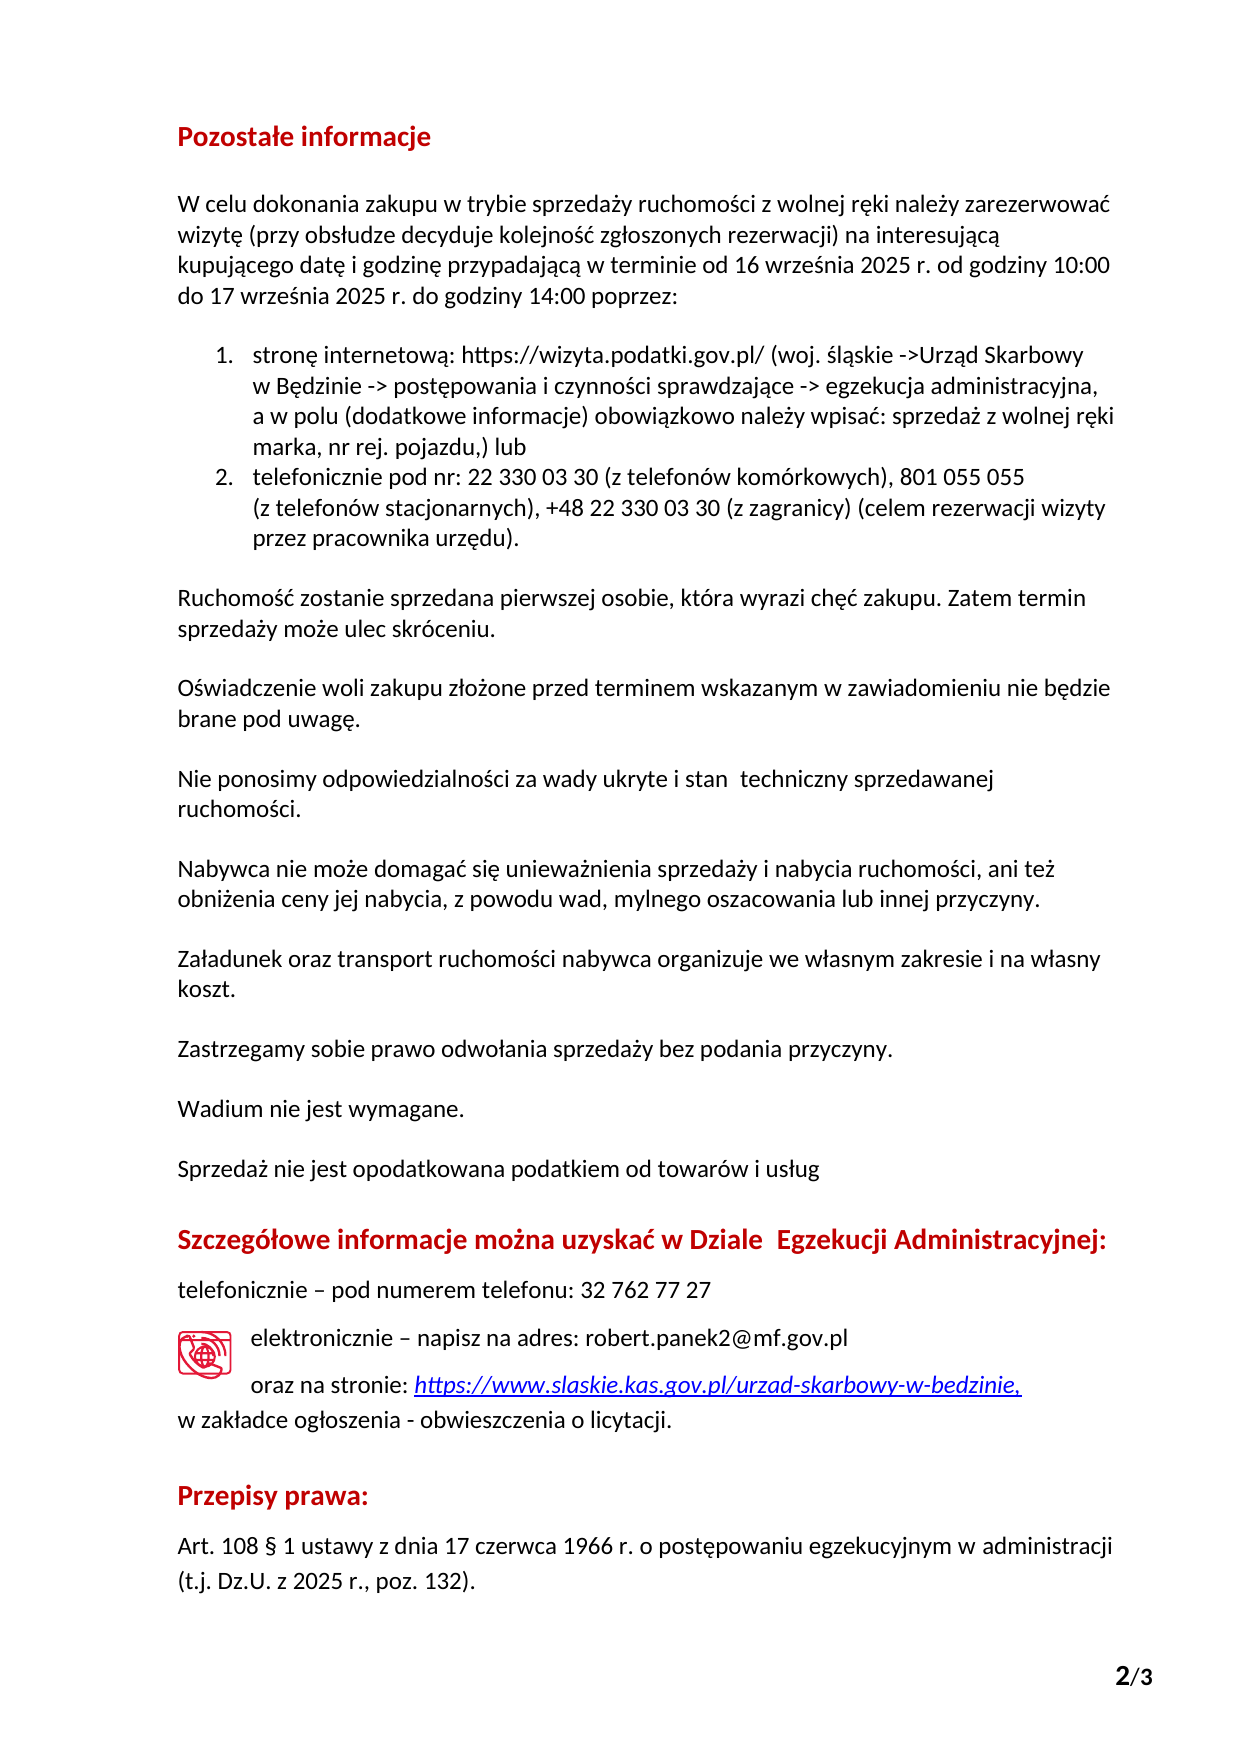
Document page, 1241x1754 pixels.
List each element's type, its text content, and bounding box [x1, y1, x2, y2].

text Wadium nie jest wymagane. [177, 1093, 1122, 1123]
list stronę internetową: https://wizyta.podatki.gov.pl/ (woj. śląskie ->Urząd Skarbowy w Będzinie -> postępowania i czynności sprawdzające -> egzekucja administracyjna, a w polu (dodatkowe informacje) obowiązkowo należy wpisać: sprzedaż z wolnej ręki marka, nr rej. pojazdu,) lub [215, 339, 1122, 462]
text Nie ponosimy odpowiedzialności za wady ukryte i stan techniczny sprzedawanej ruchomości. [177, 763, 1122, 824]
text oraz na stronie: https://www.slaskie.kas.gov.pl/urzad-skarbowy-w-bedzinie, w zakładce ogłoszenia - obwieszczenia o licytacji. [177, 1369, 1122, 1435]
text Oświadczenie woli zakupu złożone przed terminem wskazanym w zawiadomieniu nie będzie brane pod uwagę. [177, 672, 1122, 733]
subtitle Szczegółowe informacje można uzyskać w Dziale Egzekucji Administracyjnej: [177, 1221, 1122, 1256]
text elektronicznie – napisz na adres: robert.panek2@mf.gov.pl [177, 1322, 1122, 1352]
text Art. 108 § 1 ustawy z dnia 17 czerwca 1966 r. o postępowaniu egzekucyjnym w administracji (t.j. Dz.U. z 2025 r., poz. 132). [177, 1530, 1122, 1596]
text Zastrzegamy sobie prawo odwołania sprzedaży bez podania przyczyny. [177, 1033, 1122, 1064]
subtitle Przepisy prawa: [177, 1477, 1122, 1512]
text Nabywca nie może domagać się unieważnienia sprzedaży i nabycia ruchomości, ani też obniżenia ceny jej nabycia, z powodu wad, mylnego oszacowania lub innej przyczyny. [177, 853, 1122, 914]
text telefonicznie – pod numerem telefonu: 32 762 77 27 [177, 1274, 1122, 1305]
text Sprzedaż nie jest opodatkowana podatkiem od towarów i usług [177, 1153, 1122, 1183]
text W celu dokonania zakupu w trybie sprzedaży ruchomości z wolnej ręki należy zarezerwować wizytę (przy obsłudze decyduje kolejność zgłoszonych rezerwacji) na interesującą kupującego datę i godzinę przypadającą w terminie od 16 września 2025 r. od godziny 10:00 do 17 września 2025 r. do godziny 14:00 poprzez: [177, 188, 1122, 310]
subtitle Pozostałe informacje [177, 118, 1122, 154]
text Załadunek oraz transport ruchomości nabywca organizuje we własnym zakresie i na własny koszt. [177, 943, 1122, 1004]
text Ruchomość zostanie sprzedana pierwszej osobie, która wyrazi chęć zakupu. Zatem termin sprzedaży może ulec skróceniu. [177, 582, 1122, 643]
list telefonicznie pod nr: 22 330 03 30 (z telefonów komórkowych), 801 055 055 (z telefonów stacjonarnych), +48 22 330 03 30 (z zagranicy) (celem rezerwacji wizyty przez pracownika urzędu). [215, 462, 1122, 553]
